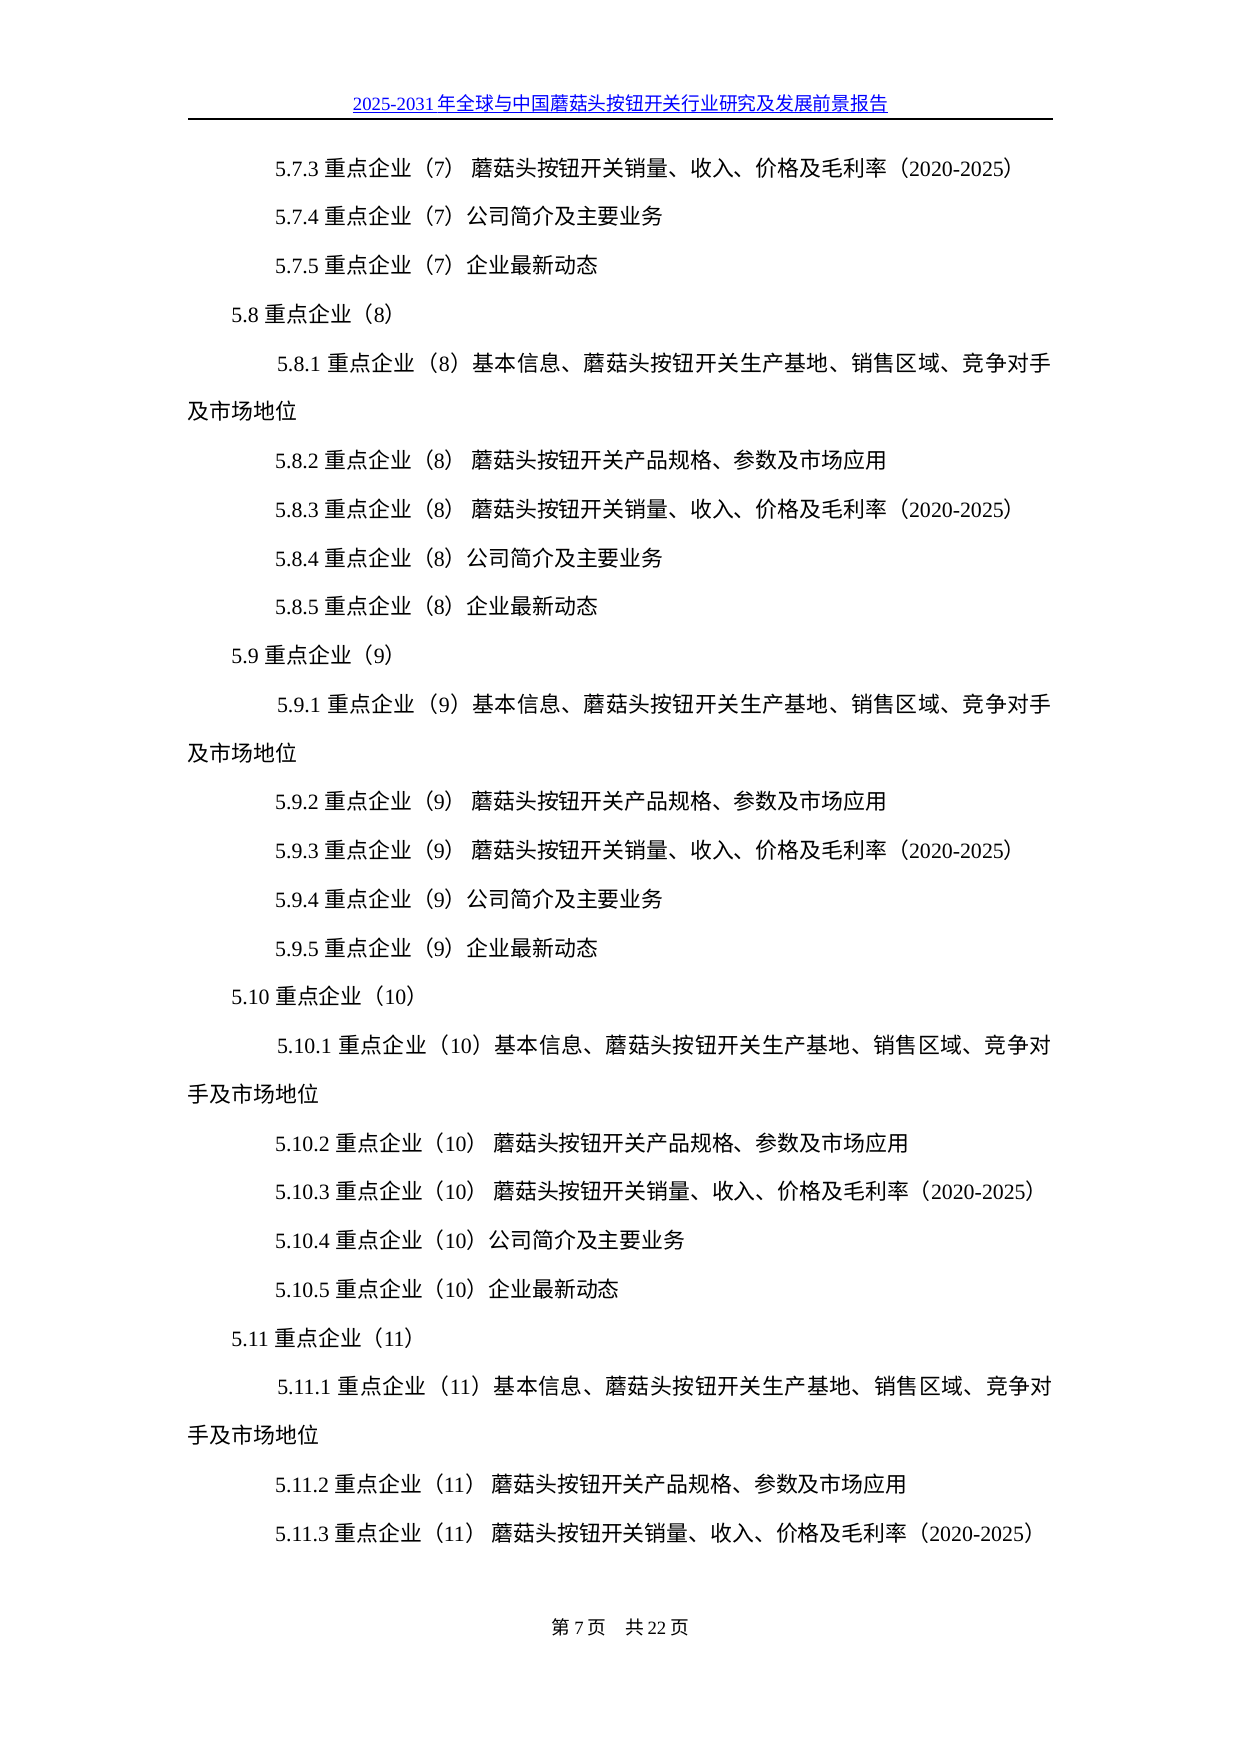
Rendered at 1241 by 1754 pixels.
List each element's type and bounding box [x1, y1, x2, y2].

text [187, 150, 1053, 1548]
